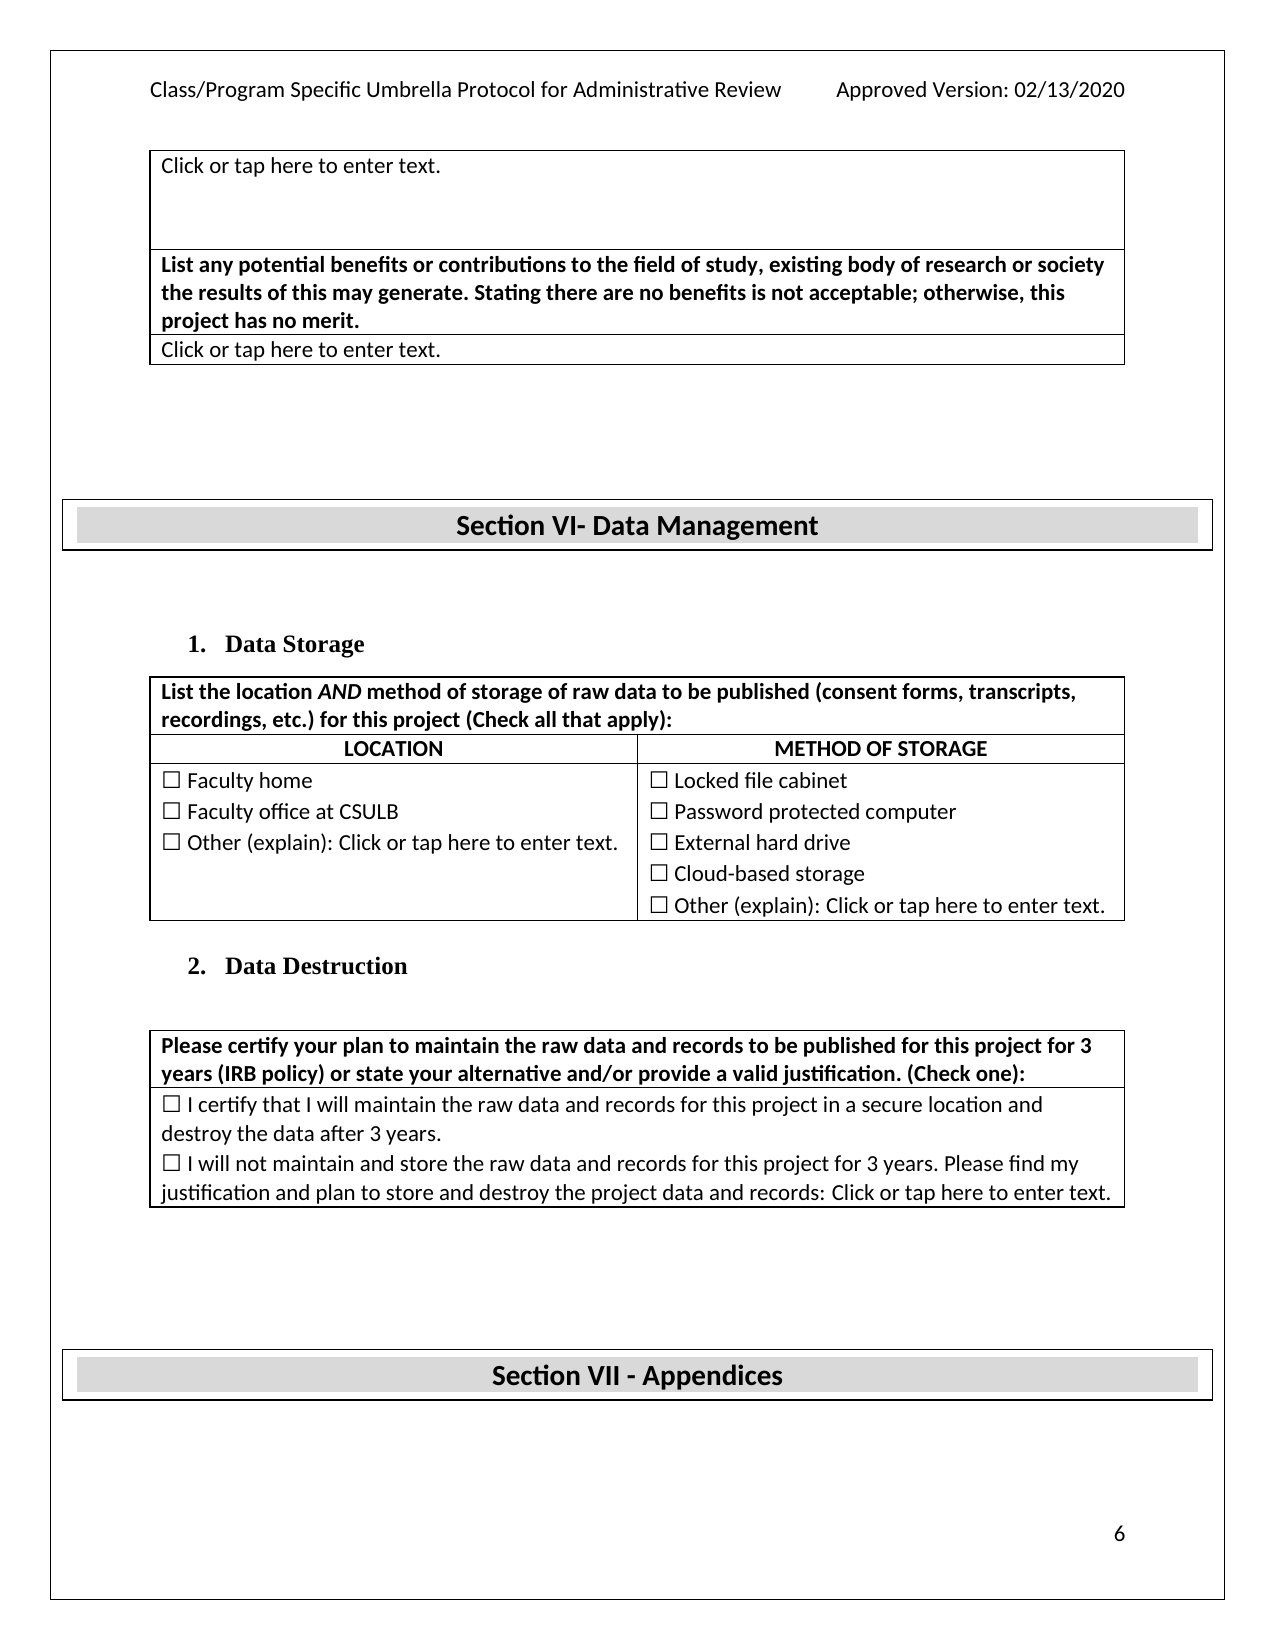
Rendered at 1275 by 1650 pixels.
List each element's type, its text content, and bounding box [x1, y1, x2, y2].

table_header Please certify your plan to maintain the raw data and records to be published for this project for 3 years (IRB policy) or state your alternative and/or provide a valid justification. (Check one): [151, 1031, 1124, 1087]
table_header List the location AND method of storage of raw data to be published (consent forms, transcripts, recordings, etc.) for this project (Check all that apply): [151, 678, 1124, 733]
list Data Destruction [187, 951, 1125, 980]
table_cell List any potential benefits or contributions to the field of study, existing body of research or society the results of this may generate. Stating there are no benefits is not acceptable; otherwise, this project has no merit. [151, 250, 1124, 334]
table_cell I certify that I will maintain the raw data and records for this project in a secure location and destroy the data after 3 years. I will not maintain and store the raw data and records for this project for 3 years. Please find my justification and plan to store and destroy the project data and records: [151, 1088, 1124, 1206]
list Data Storage [187, 629, 1125, 657]
table_cell LOCATION [151, 735, 637, 762]
table_cell Locked file cabinet Password protected computer External hard drive Cloud-based storage Other (explain): [638, 764, 1124, 920]
table_cell METHOD OF STORAGE [638, 735, 1124, 762]
table_cell Faculty home Faculty office at CSULB Other (explain): [151, 764, 637, 920]
